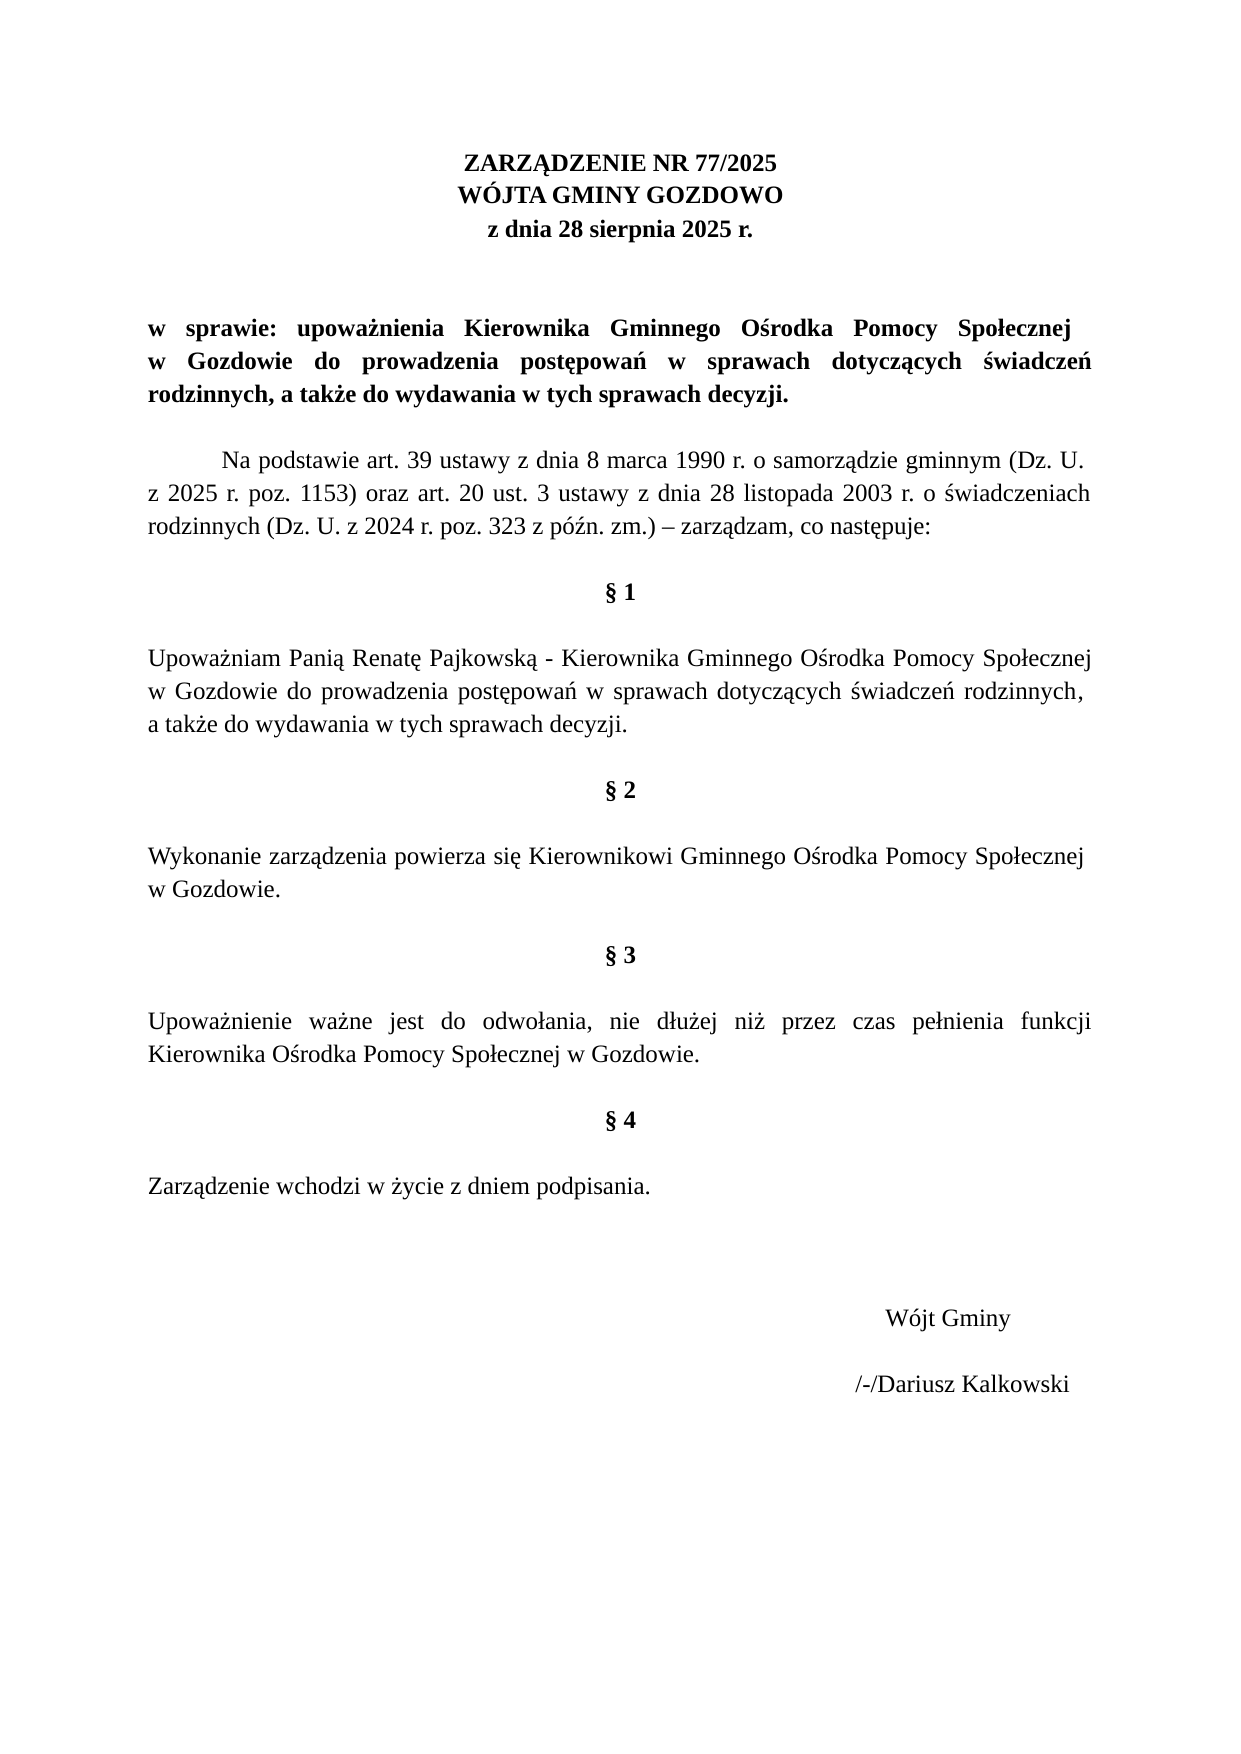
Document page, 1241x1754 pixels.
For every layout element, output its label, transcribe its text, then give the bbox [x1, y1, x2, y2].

text z dnia 28 sierpnia 2025 r. [148, 214, 1093, 242]
text Na podstawie art. 39 ustawy z dnia 8 marca 1990 r. o samorządzie gminnym (Dz. U. z 2025 r. poz. 1153) oraz art. 20 ust. 3 ustawy z dnia 28 listopada 2003 r. o świadczeniach rodzinnych (Dz. U. z 2024 r. poz. 323 z późn. zm.) – zarządzam, co następuje: [148, 445, 1093, 539]
text ZARZĄDZENIE NR 77/2025 [148, 148, 1093, 176]
text WÓJTA GMINY GOZDOWO [148, 181, 1093, 209]
text § 2 [148, 775, 1093, 804]
text § 4 [148, 1105, 1093, 1134]
text Wykonanie zarządzenia powierza się Kierownikowi Gminnego Ośrodka Pomocy Społecznej w Gozdowie. [148, 841, 1093, 903]
text § 1 [148, 577, 1093, 606]
text w sprawie: upoważnienia Kierownika Gminnego Ośrodka Pomocy Społecznej w Gozdowie do prowadzenia postępowań w sprawach dotyczących świadczeń rodzinnych, a także do wydawania w tych sprawach decyzji. [148, 313, 1093, 407]
text § 3 [148, 940, 1093, 969]
text Zarządzenie wchodzi w życie z dniem podpisania. [148, 1171, 1093, 1200]
text Wójt Gminy [148, 1303, 1093, 1332]
text Upoważnienie ważne jest do odwołania, nie dłużej niż przez czas pełnienia funkcji Kierownika Ośrodka Pomocy Społecznej w Gozdowie. [148, 1006, 1093, 1068]
text /-/Dariusz Kalkowski [148, 1369, 1093, 1398]
text Upoważniam Panią Renatę Pajkowską - Kierownika Gminnego Ośrodka Pomocy Społecznej w Gozdowie do prowadzenia postępowań w sprawach dotyczących świadczeń rodzinnych, a także do wydawania w tych sprawach decyzji. [148, 643, 1093, 738]
